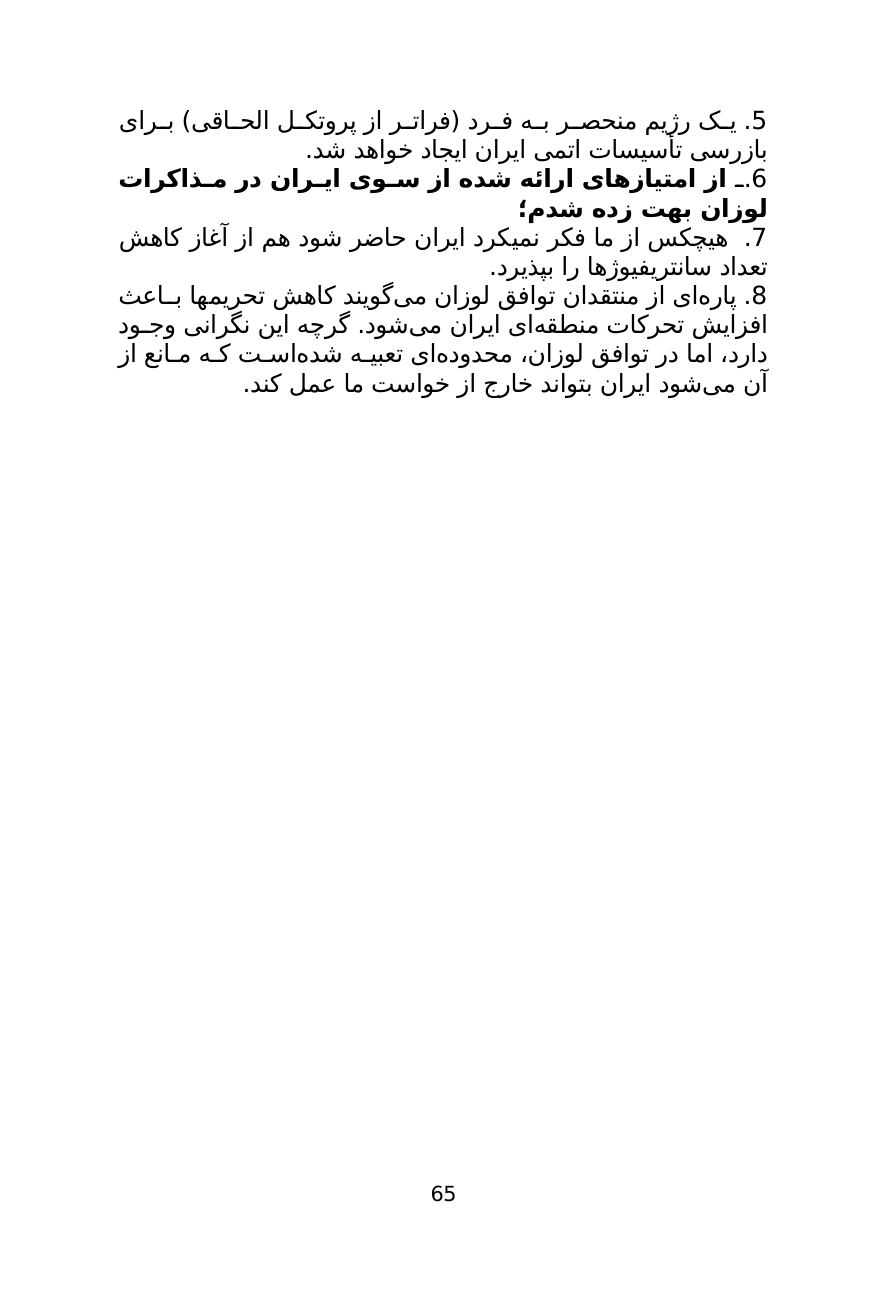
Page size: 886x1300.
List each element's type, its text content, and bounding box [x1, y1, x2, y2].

text 8. پاره‌ای از منتقدان توافق لوزان می‌گویند کاهش تحریم‎ها باعث افزایش تحرکات منطقه‌ای ایران می‌شود. گرچه این نگرانی وجود دارد، اما در توافق لوزان، محدوده‌ای تعبیه شده‌است که مانع از آن می‌شود ایران بتواند خارج از خواست ما عمل کند. [118, 281, 768, 398]
text 7. هیچکس از ما فکر نمی‎کرد ایران حاضر شود هم از آغاز کاهش تعداد سانتریفیوژها را بپذیرد. [118, 223, 768, 281]
text 5. یک رژیم منحصر به فرد (فراتر از پروتکل الحاقی) برای بازرسی تأسیسات اتمی ایران ایجاد خواهد شد. [118, 106, 768, 165]
text 6. از امتیازهای ارائه شده از سوی ایران در مذاکرات لوزان بهت زده شدم؛ [118, 165, 768, 223]
